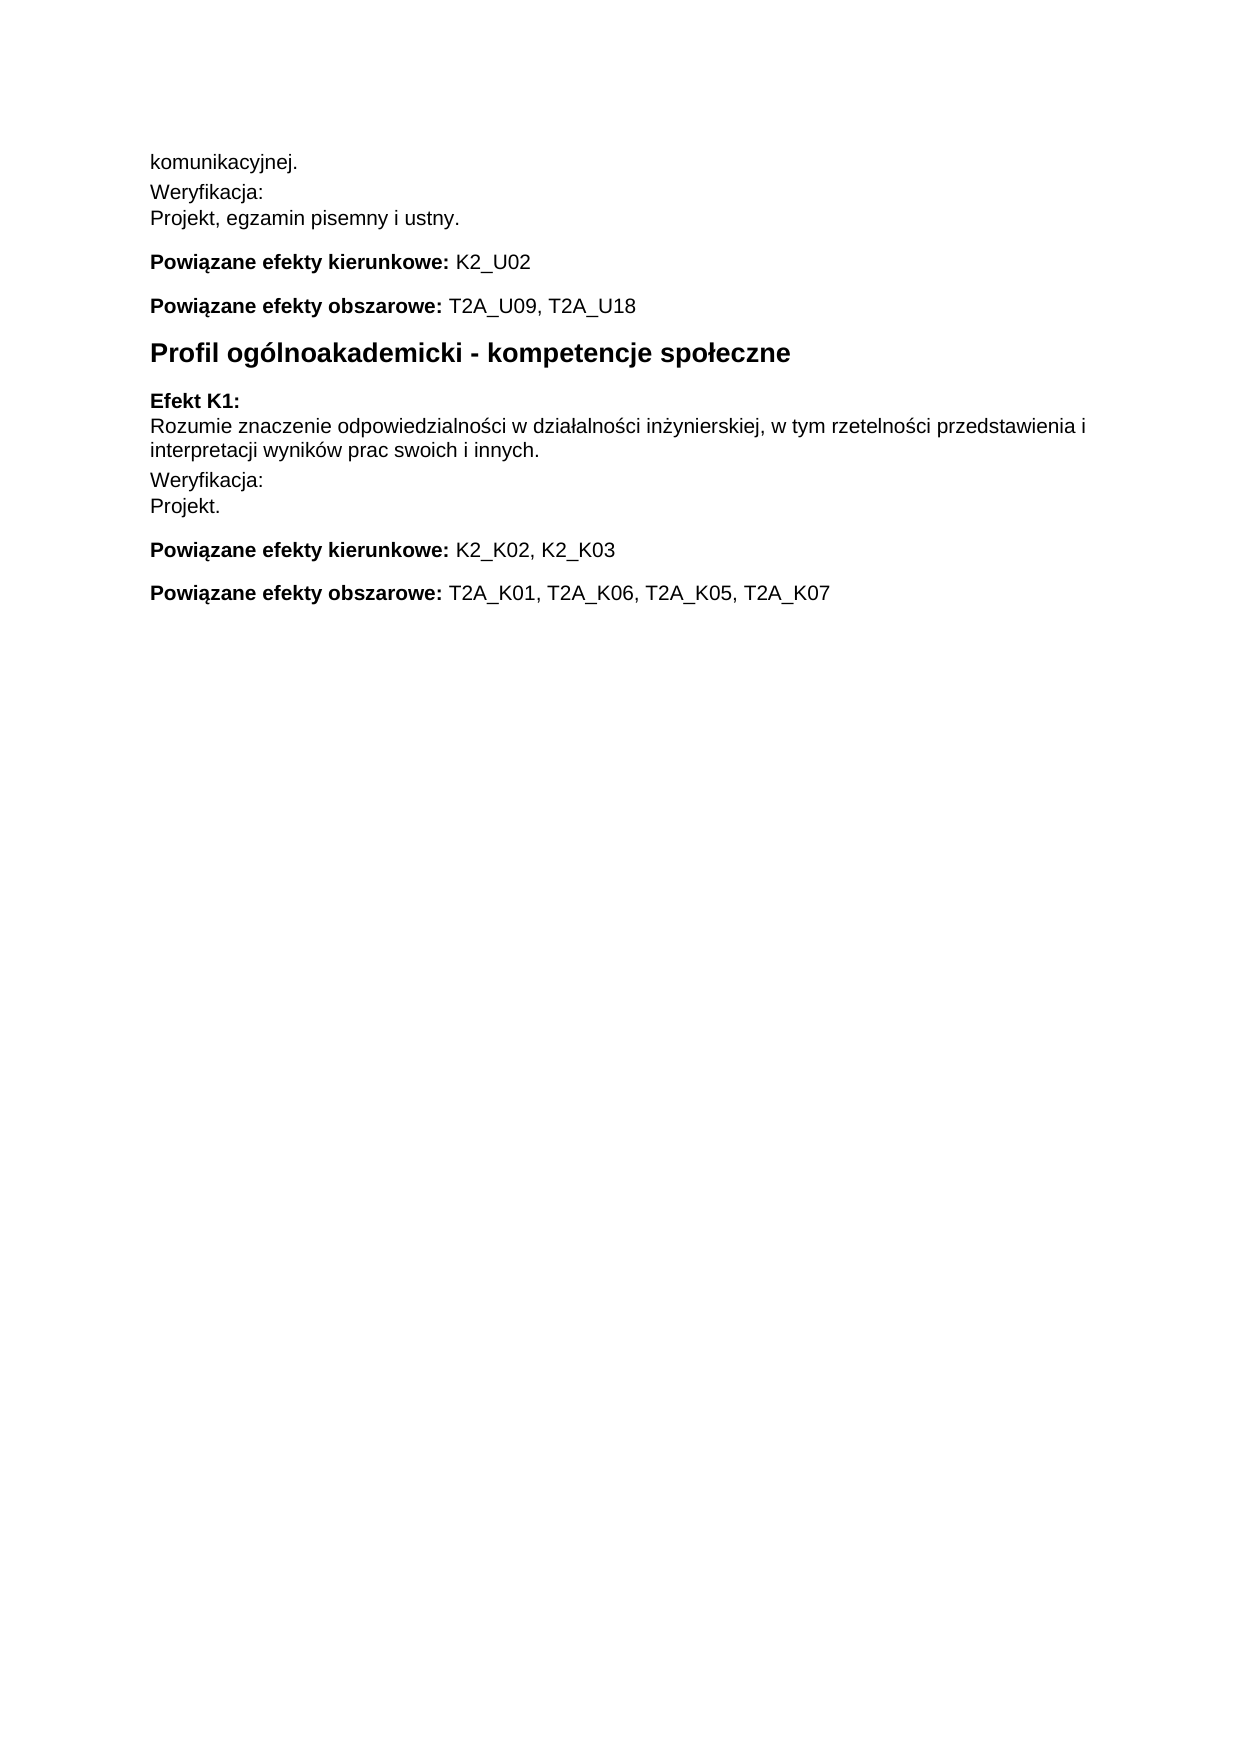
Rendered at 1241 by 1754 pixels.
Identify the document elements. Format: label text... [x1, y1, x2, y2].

text Projekt, egzamin pisemny i ustny. [150, 206, 1090, 230]
text Weryfikacja: [150, 180, 1090, 204]
subtitle Profil ogólnoakademicki - kompetencje społeczne [150, 337, 1090, 369]
text Efekt K1: [150, 388, 1090, 412]
text Weryfikacja: [150, 468, 1090, 492]
text Powiązane efekty obszarowe: T2A_K01, T2A_K06, T2A_K05, T2A_K07 [150, 581, 1090, 605]
text Powiązane efekty obszarowe: T2A_U09, T2A_U18 [150, 294, 1090, 318]
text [150, 150, 1090, 174]
text Projekt. [150, 494, 1090, 518]
text Powiązane efekty kierunkowe: K2_U02 [150, 250, 1090, 274]
text Rozumie znaczenie odpowiedzialności w działalności inżynierskiej, w tym rzetelności przedstawienia i interpretacji wyników prac swoich i innych. [150, 413, 1090, 461]
text Powiązane efekty kierunkowe: K2_K02, K2_K03 [150, 537, 1090, 561]
